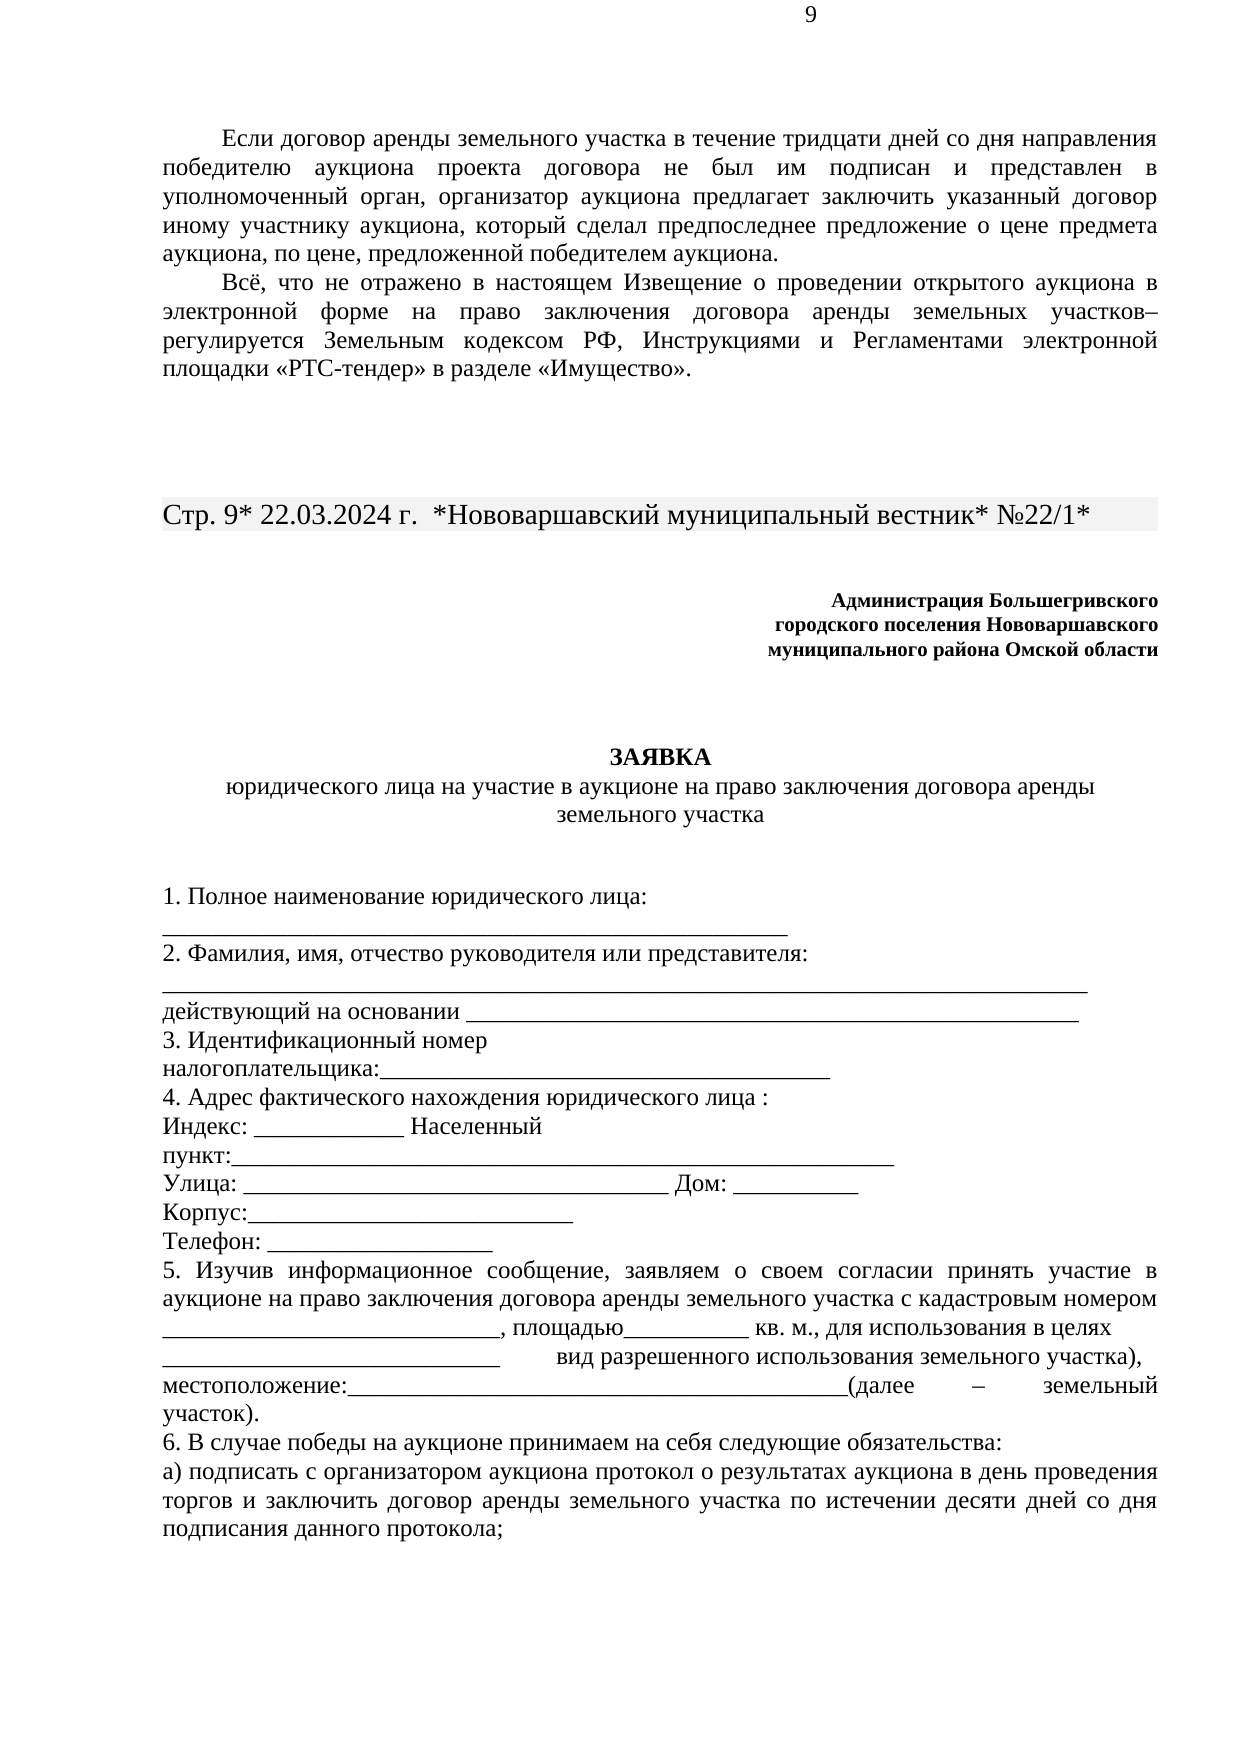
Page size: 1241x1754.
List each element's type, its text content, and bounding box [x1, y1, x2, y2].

text ЗАЯВКА [162, 742, 1158, 771]
text Администрация Большегривского [162, 588, 1158, 612]
text 5. Изучив информационное сообщение, заявляем о своем согласии принять участие в аукционе на право заключения договора аренды земельного участка с кадастровым номером ___________________________, площадью__________ кв. м., для использования в целях [162, 1255, 1158, 1341]
text ___________________________ вид разрешенного использования земельного участка), [162, 1341, 1158, 1370]
text Всё, что не отражено в настоящем Извещение о проведении открытого аукциона в электронной форме на право заключения договора аренды земельных участков– регулируется Земельным кодексом РФ, Инструкциями и Регламентами электронной площадки «РТС-тендер» в разделе «Имущество». [162, 267, 1158, 382]
text 6. В случае победы на аукционе принимаем на себя следующие обязательства: [162, 1427, 1158, 1456]
text а) подписать с организатором аукциона протокол о результатах аукциона в день проведения торгов и заключить договор аренды земельного участка по истечении десяти дней со дня подписания данного протокола; [162, 1456, 1158, 1542]
title юридического лица на участие в аукционе на право заключения договора аренды [162, 771, 1158, 799]
text Телефон: __________________ [162, 1226, 1158, 1255]
text 2. Фамилия, имя, отчество руководителя или представителя: __________________________________________________________________________ [162, 938, 1158, 996]
text Улица: __________________________________ Дом: __________ Корпус:__________________________ [162, 1168, 1158, 1226]
text действующий на основании _________________________________________________ [162, 996, 1158, 1025]
text 1. Полное наименование юридического лица: __________________________________________________ [162, 881, 1158, 938]
text Индекс: ____________ Населенный пункт:_____________________________________________________ [162, 1111, 1158, 1168]
text муниципального района Омской области [162, 636, 1158, 661]
text 3. Идентификационный номер налогоплательщика:____________________________________ [162, 1025, 1158, 1082]
text местоположение:________________________________________(далее – земельный участок). [162, 1370, 1158, 1427]
text городского поселения Нововаршавского [162, 612, 1158, 636]
text 4. Адрес фактического нахождения юридического лица : [162, 1082, 1158, 1111]
text Если договор аренды земельного участка в течение тридцати дней со дня направления победителю аукциона проекта договора не был им подписан и представлен в уполномоченный орган, организатор аукциона предлагает заключить указанный договор иному участнику аукциона, который сделал предпоследнее предложение о цене предмета аукциона, по цене, предложенной победителем аукциона. [162, 123, 1158, 267]
title земельного участка [162, 799, 1158, 828]
text Стр. 9* 22.03.2024 г. *Нововаршавский муниципальный вестник* №22/1* [162, 497, 1158, 531]
